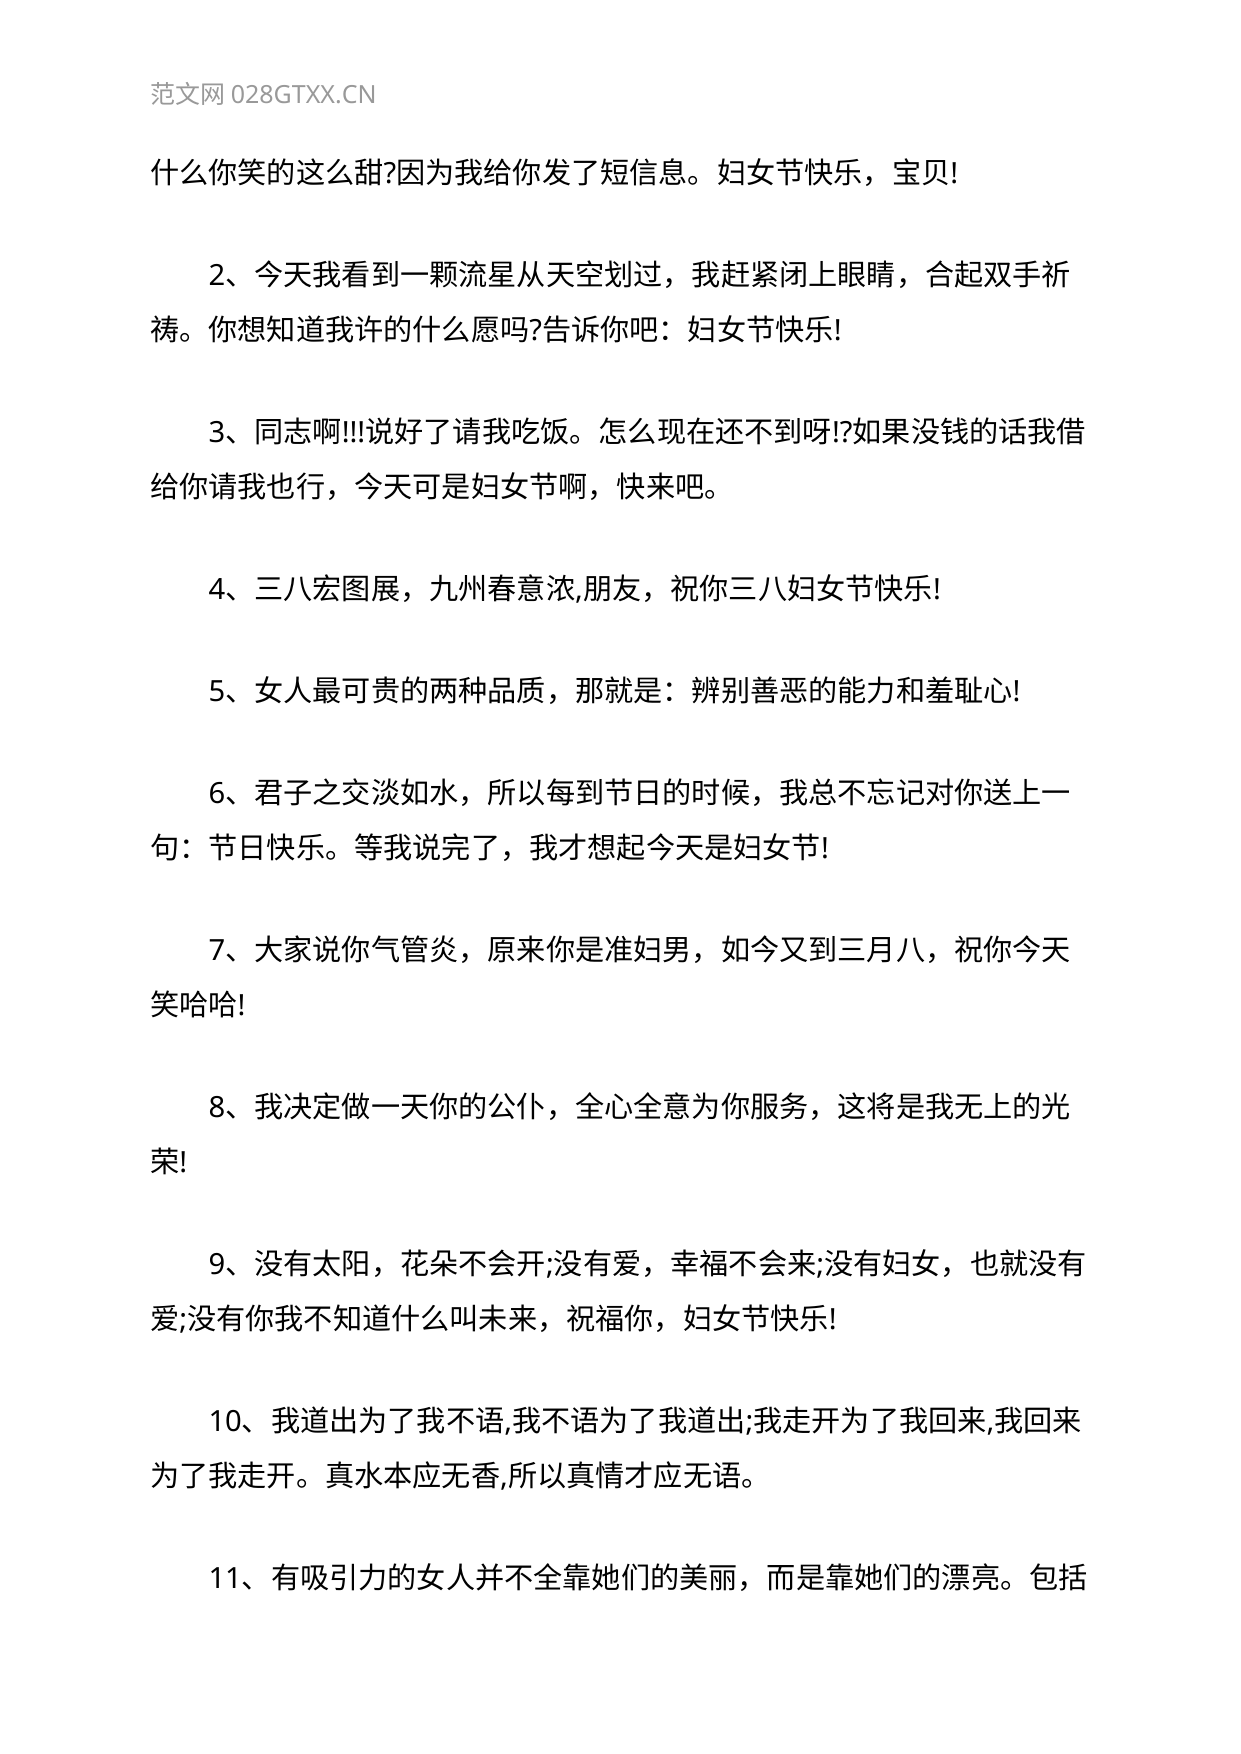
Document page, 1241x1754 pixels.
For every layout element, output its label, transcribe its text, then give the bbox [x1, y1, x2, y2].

text 2、今天我看到一颗流星从天空划过，我赶紧闭上眼睛，合起双手祈祷。你想知道我许的什么愿吗?告诉你吧：妇女节快乐! [150, 252, 1090, 349]
text 7、大家说你气管炎，原来你是准妇男，如今又到三月八，祝你今天笑哈哈! [150, 927, 1090, 1024]
text 6、君子之交淡如水，所以每到节日的时候，我总不忘记对你送上一句：节日快乐。等我说完了，我才想起今天是妇女节! [150, 770, 1090, 867]
text 8、我决定做一天你的公仆，全心全意为你服务，这将是我无上的光荣! [150, 1084, 1090, 1181]
text 10、我道出为了我不语,我不语为了我道出;我走开为了我回来,我回来为了我走开。真水本应无香,所以真情才应无语。 [150, 1398, 1090, 1495]
text 4、三八宏图展，九州春意浓,朋友，祝你三八妇女节快乐! [150, 566, 1090, 608]
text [150, 1554, 1090, 1597]
text 3、同志啊!!!说好了请我吃饭。怎么现在还不到呀!?如果没钱的话我借给你请我也行，今天可是妇女节啊，快来吧。 [150, 409, 1090, 506]
text 9、没有太阳，花朵不会开;没有爱，幸福不会来;没有妇女，也就没有爱;没有你我不知道什么叫未来，祝福你，妇女节快乐! [150, 1241, 1090, 1338]
text 5、女人最可贵的两种品质，那就是：辨别善恶的能力和羞耻心! [150, 668, 1090, 710]
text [150, 150, 1090, 192]
